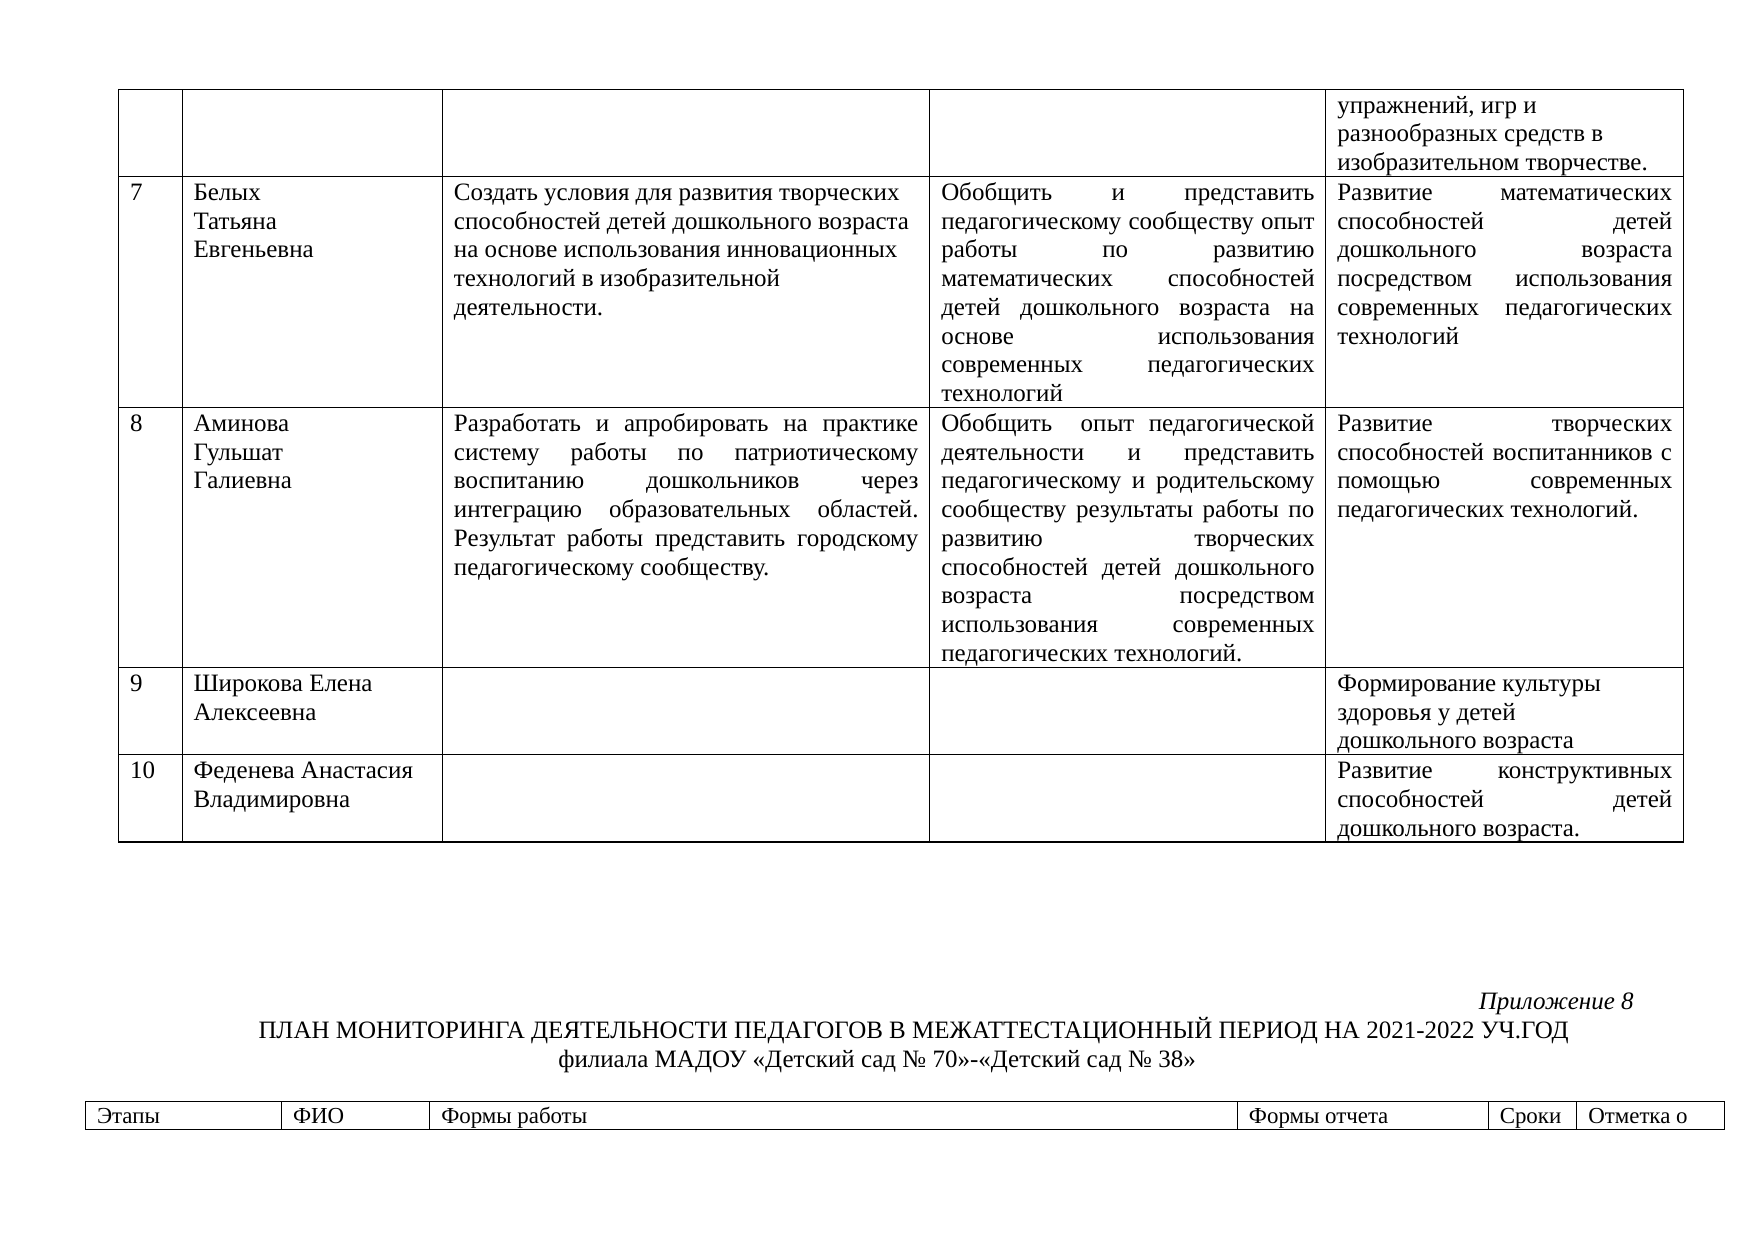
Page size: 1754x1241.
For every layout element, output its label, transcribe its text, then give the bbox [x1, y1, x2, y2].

table_cell - [930, 90, 1325, 176]
table_cell Аминова Гульшат Галиевна [183, 408, 442, 667]
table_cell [1326, 90, 1683, 176]
table_cell [443, 668, 929, 754]
table_cell Развитие конструктивных способностей детей дошкольного возраста. [1326, 755, 1683, 841]
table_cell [183, 90, 442, 176]
text Приложение 8 [118, 986, 1636, 1015]
table_header Этапы [86, 1102, 281, 1128]
table_cell [930, 755, 1325, 841]
table_cell 10 [119, 755, 182, 841]
table_cell Феденева Анастасия Владимировна [183, 755, 442, 841]
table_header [1577, 1102, 1724, 1128]
table_header Формы отчета [1238, 1102, 1488, 1128]
table_cell Развитие математических способностей детей дошкольного возраста посредством использования современных педагогических технологий [1326, 177, 1683, 407]
table_cell Обобщить опыт педагогической деятельности и представить педагогическому и родительскому сообществу результаты работы по развитию творческих способностей детей дошкольного возраста посредством использования современных педагогических технологий. [930, 408, 1325, 667]
table_cell Формирование культуры здоровья у детей дошкольного возраста [1326, 668, 1683, 754]
table_cell 6 [119, 90, 182, 176]
table_cell 8 [119, 408, 182, 667]
table_cell Широкова Елена Алексеевна [183, 668, 442, 754]
table_header ФИО педагога [282, 1102, 429, 1128]
table_cell Белых Татьяна Евгеньевна [183, 177, 442, 407]
table_cell Развитие творческих способностей воспитанников с помощью современных педагогических технологий. [1326, 408, 1683, 667]
text филиала МАДОУ «Детский сад № 70»-«Детский сад № 38» [118, 1044, 1636, 1072]
table_cell 9 [119, 668, 182, 754]
table_cell [443, 755, 929, 841]
table_cell [930, 668, 1325, 754]
table_header Сроки [1489, 1102, 1576, 1128]
table_header Формы работы [430, 1102, 1237, 1128]
text ПЛАН МОНИТОРИНГА ДЕЯТЕЛЬНОСТИ ПЕДАГОГОВ В МЕЖАТТЕСТАЦИОННЫЙ ПЕРИОД НА 2021-2022 УЧ.ГОД [118, 1015, 1636, 1044]
table_cell Разработать и апробировать на практике систему работы по патриотическому воспитанию дошкольников через интеграцию образовательных областей. Результат работы представить городскому педагогическому сообществу. [443, 408, 929, 667]
table_cell [443, 90, 929, 176]
table_cell Создать условия для развития творческих способностей детей дошкольного возраста на основе использования инновационных технологий в изобразительной деятельности. [443, 177, 929, 407]
table_cell 7 [119, 177, 182, 407]
table_cell Обобщить и представить педагогическому сообществу опыт работы по развитию математических способностей детей дошкольного возраста на основе использования современных педагогических технологий [930, 177, 1325, 407]
